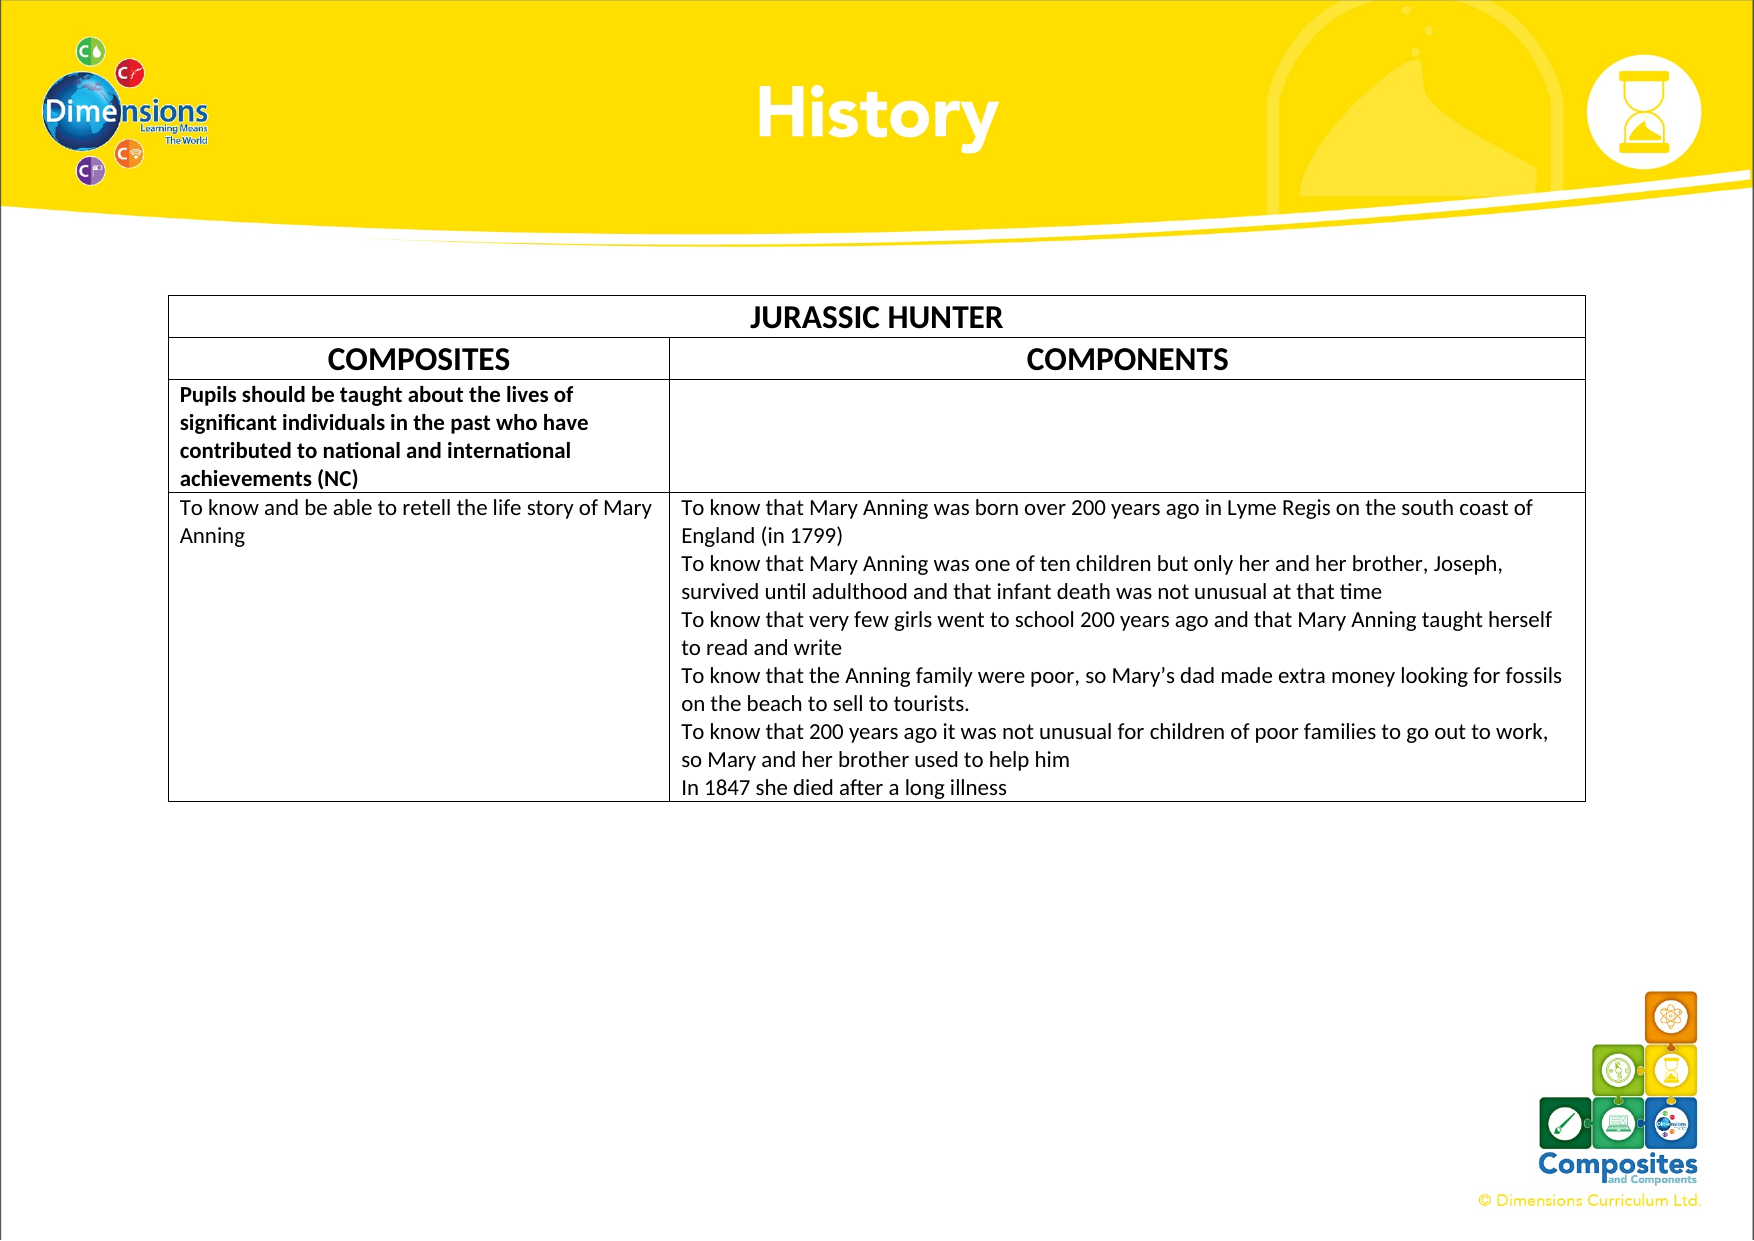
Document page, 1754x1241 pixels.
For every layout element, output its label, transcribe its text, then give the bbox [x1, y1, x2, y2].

table_cell COMPOSITES [169, 338, 669, 379]
table_cell [670, 380, 1585, 492]
table_header JURASSIC HUNTER [169, 296, 1585, 337]
table_cell To know that Mary Anning was born over 200 years ago in Lyme Regis on the south coast of England (in 1799) To know that Mary Anning was one of ten children but only her and her brother, Joseph, survived until adulthood and that infant death was not unusual at that time To know that very few girls went to school 200 years ago and that Mary Anning taught herself to read and write To know that the Anning family were poor, so Mary’s dad made extra money looking for fossils on the beach to sell to tourists. To know that 200 years ago it was not unusual for children of poor families to go out to work, so Mary and her brother used to help him In 1847 she died after a long illness [670, 493, 1585, 801]
picture [0, 0, 1754, 1240]
table_cell COMPONENTS [670, 338, 1585, 379]
table_cell To know and be able to retell the life story of Mary Anning [169, 493, 669, 801]
table_cell Pupils should be taught about the lives of significant individuals in the past who have contributed to national and international achievements (NC) [169, 380, 669, 492]
